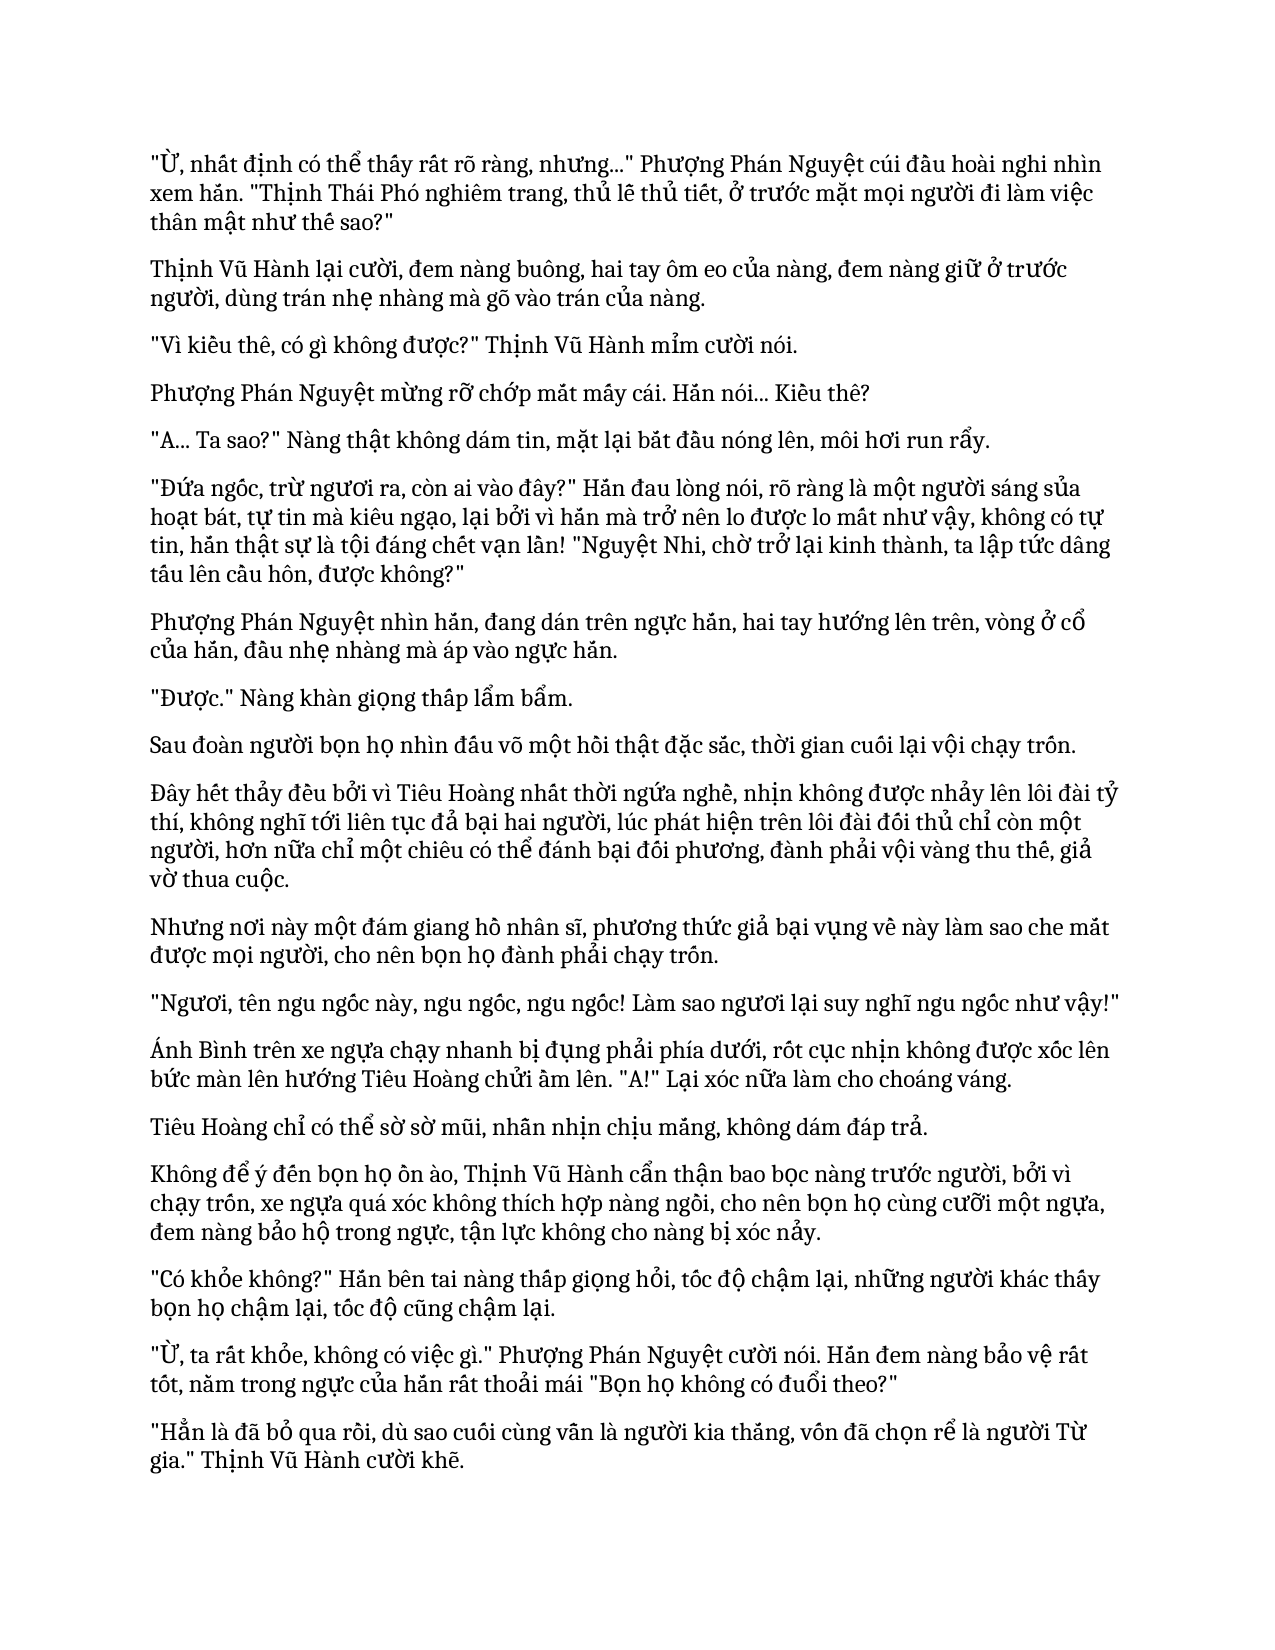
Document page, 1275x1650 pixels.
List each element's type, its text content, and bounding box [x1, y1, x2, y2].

text "Được." Nàng khàn giọng thấp lẩm bẩm. [150, 684, 1125, 712]
text "A... Ta sao?" Nàng thật không dám tin, mặt lại bắt đầu nóng lên, môi hơi run rẩy. [150, 426, 1125, 455]
text Ánh Bình trên xe ngựa chạy nhanh bị đụng phải phía dưới, rốt cục nhịn không được xốc lên bức màn lên hướng Tiêu Hoàng chửi ầm lên. "A!" Lại xóc nữa làm cho choáng váng. [150, 1036, 1125, 1094]
text Tiêu Hoàng chỉ có thể sờ sờ mũi, nhẫn nhịn chịu mắng, không dám đáp trả. [150, 1112, 1125, 1141]
text "Có khỏe không?" Hắn bên tai nàng thấp giọng hỏi, tốc độ chậm lại, những người khác thấy bọn họ chậm lại, tốc độ cũng chậm lại. [150, 1265, 1125, 1322]
text "Đứa ngốc, trừ ngươi ra, còn ai vào đây?" Hắn đau lòng nói, rõ ràng là một người sáng sủa hoạt bát, tự tin mà kiêu ngạo, lại bởi vì hắn mà trở nên lo được lo mất như vậy, không có tự tin, hắn thật sự là tội đáng chết vạn lần! "Nguyệt Nhi, chờ trở lại kinh thành, ta lập tức dâng tấu lên cầu hôn, được không?" [150, 474, 1125, 589]
text Phượng Phán Nguyệt nhìn hắn, đang dán trên ngực hắn, hai tay hướng lên trên, vòng ở cổ của hắn, đầu nhẹ nhàng mà áp vào ngực hắn. [150, 607, 1125, 665]
text "Ngươi, tên ngu ngốc này, ngu ngốc, ngu ngốc! Làm sao ngươi lại suy nghĩ ngu ngốc như vậy!" [150, 989, 1125, 1017]
text Thịnh Vũ Hành lại cười, đem nàng buông, hai tay ôm eo của nàng, đem nàng giữ ở trước người, dùng trán nhẹ nhàng mà gõ vào trán của nàng. [150, 255, 1125, 312]
text Không để ý đến bọn họ ồn ào, Thịnh Vũ Hành cẩn thận bao bọc nàng trước người, bởi vì chạy trốn, xe ngựa quá xóc không thích hợp nàng ngồi, cho nên bọn họ cùng cưỡi một ngựa, đem nàng bảo hộ trong ngực, tận lực không cho nàng bị xóc nảy. [150, 1160, 1125, 1246]
text "Vì kiều thê, có gì không được?" Thịnh Vũ Hành mỉm cười nói. [150, 331, 1125, 360]
text "Ừ, ta rất khỏe, không có việc gì." Phượng Phán Nguyệt cười nói. Hắn đem nàng bảo vệ rất tốt, nằm trong ngực của hắn rất thoải mái "Bọn họ không có đuổi theo?" [150, 1341, 1125, 1399]
text Đây hết thảy đều bởi vì Tiêu Hoàng nhất thời ngứa nghề, nhịn không được nhảy lên lôi đài tỷ thí, không nghĩ tới liên tục đả bại hai người, lúc phát hiện trên lôi đài đối thủ chỉ còn một người, hơn nữa chỉ một chiêu có thể đánh bại đối phương, đành phải vội vàng thu thế, giả vờ thua cuộc. [150, 779, 1125, 894]
text "Hẳn là đã bỏ qua rồi, dù sao cuối cùng vẫn là người kia thắng, vốn đã chọn rể là người Từ gia." Thịnh Vũ Hành cười khẽ. [150, 1417, 1125, 1475]
text "Ừ, nhất định có thể thấy rất rõ ràng, nhưng..." Phượng Phán Nguyệt cúi đầu hoài nghi nhìn xem hắn. "Thịnh Thái Phó nghiêm trang, thủ lễ thủ tiết, ở trước mặt mọi người đi làm việc thân mật như thế sao?" [150, 150, 1125, 236]
text Sau đoàn người bọn họ nhìn đấu võ một hồi thật đặc sắc, thời gian cuối lại vội chạy trốn. [150, 731, 1125, 760]
text Phượng Phán Nguyệt mừng rỡ chớp mắt mấy cái. Hắn nói... Kiều thê? [150, 379, 1125, 407]
text Nhưng nơi này một đám giang hồ nhân sĩ, phương thức giả bại vụng về này làm sao che mắt được mọi người, cho nên bọn họ đành phải chạy trốn. [150, 912, 1125, 970]
